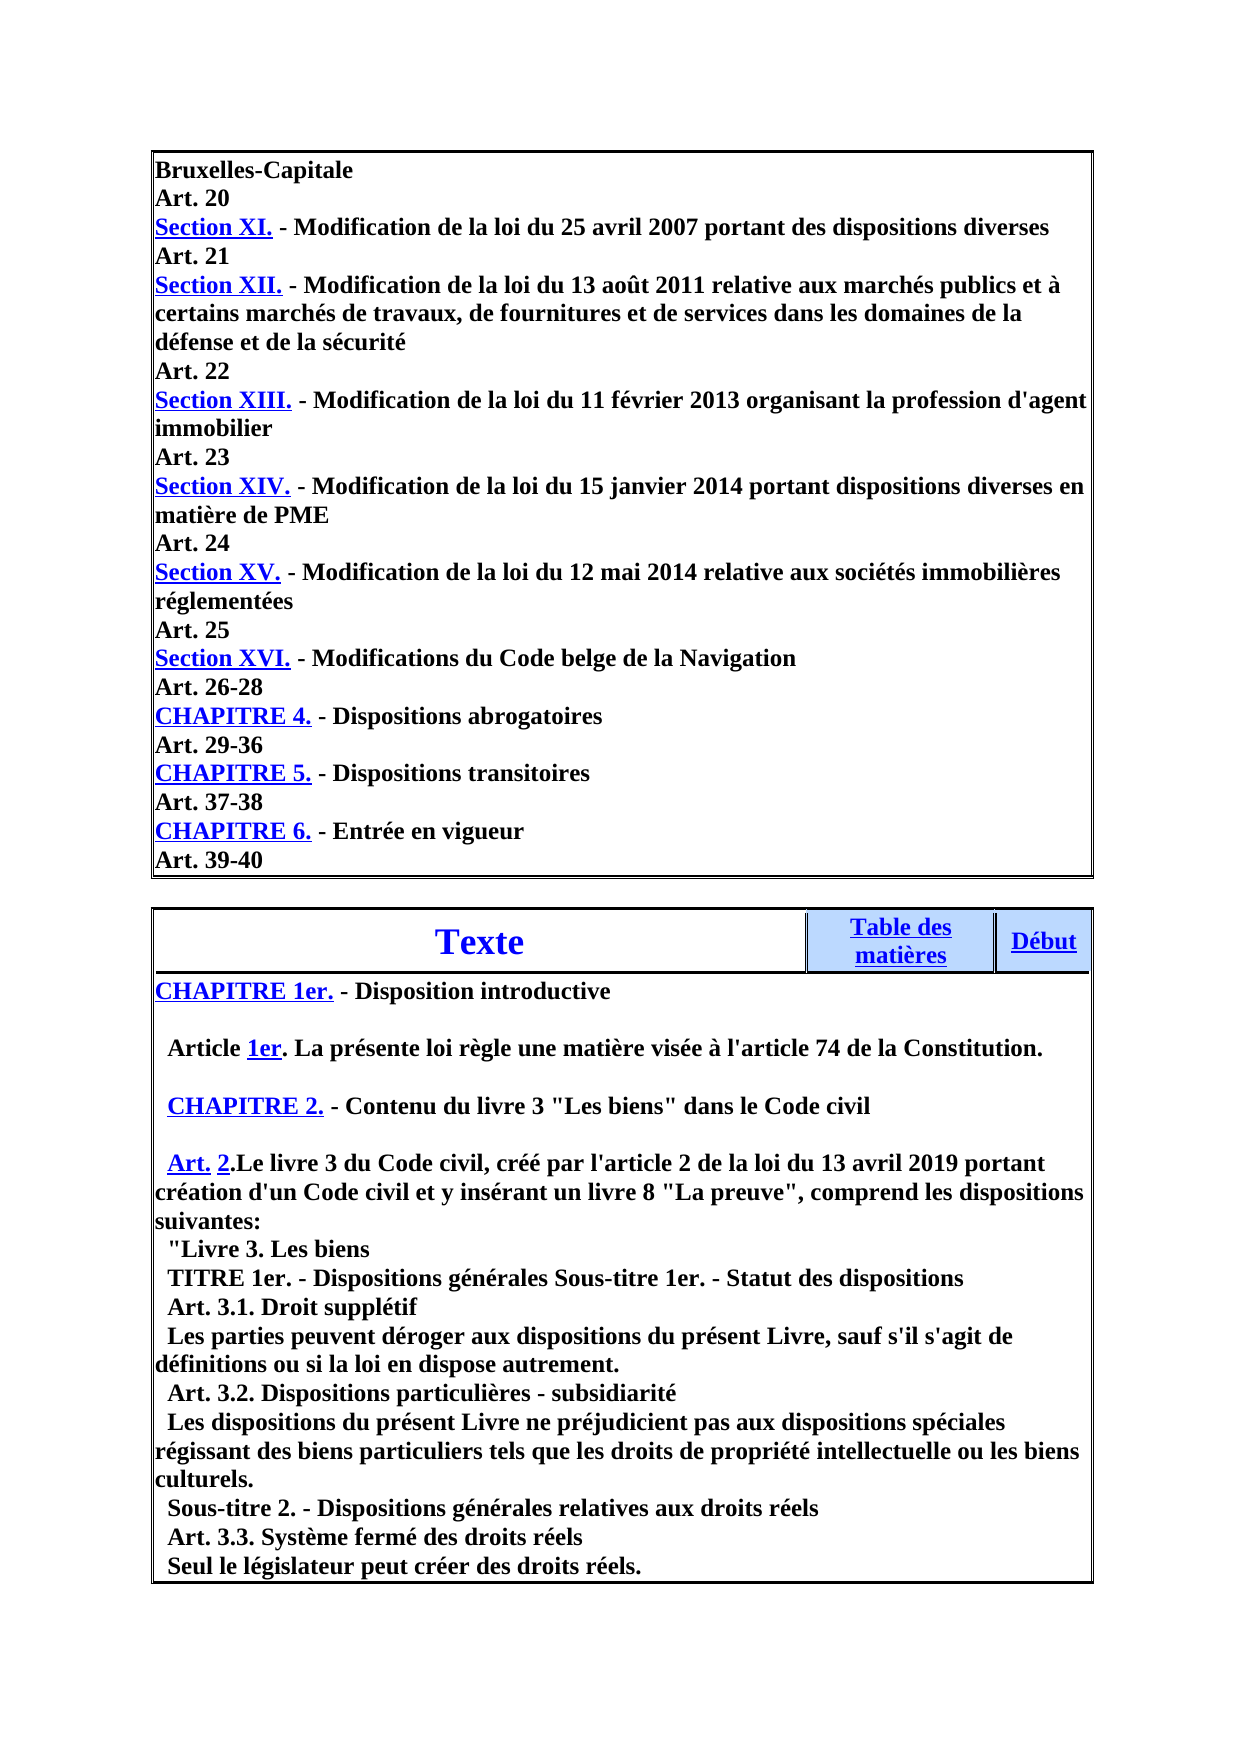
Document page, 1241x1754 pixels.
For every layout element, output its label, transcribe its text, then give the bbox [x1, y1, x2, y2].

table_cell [154, 153, 1091, 875]
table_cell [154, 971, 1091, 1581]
table_header Table des matières [806, 909, 995, 971]
table_header Début [995, 910, 1091, 971]
table_header Texte [154, 910, 806, 971]
